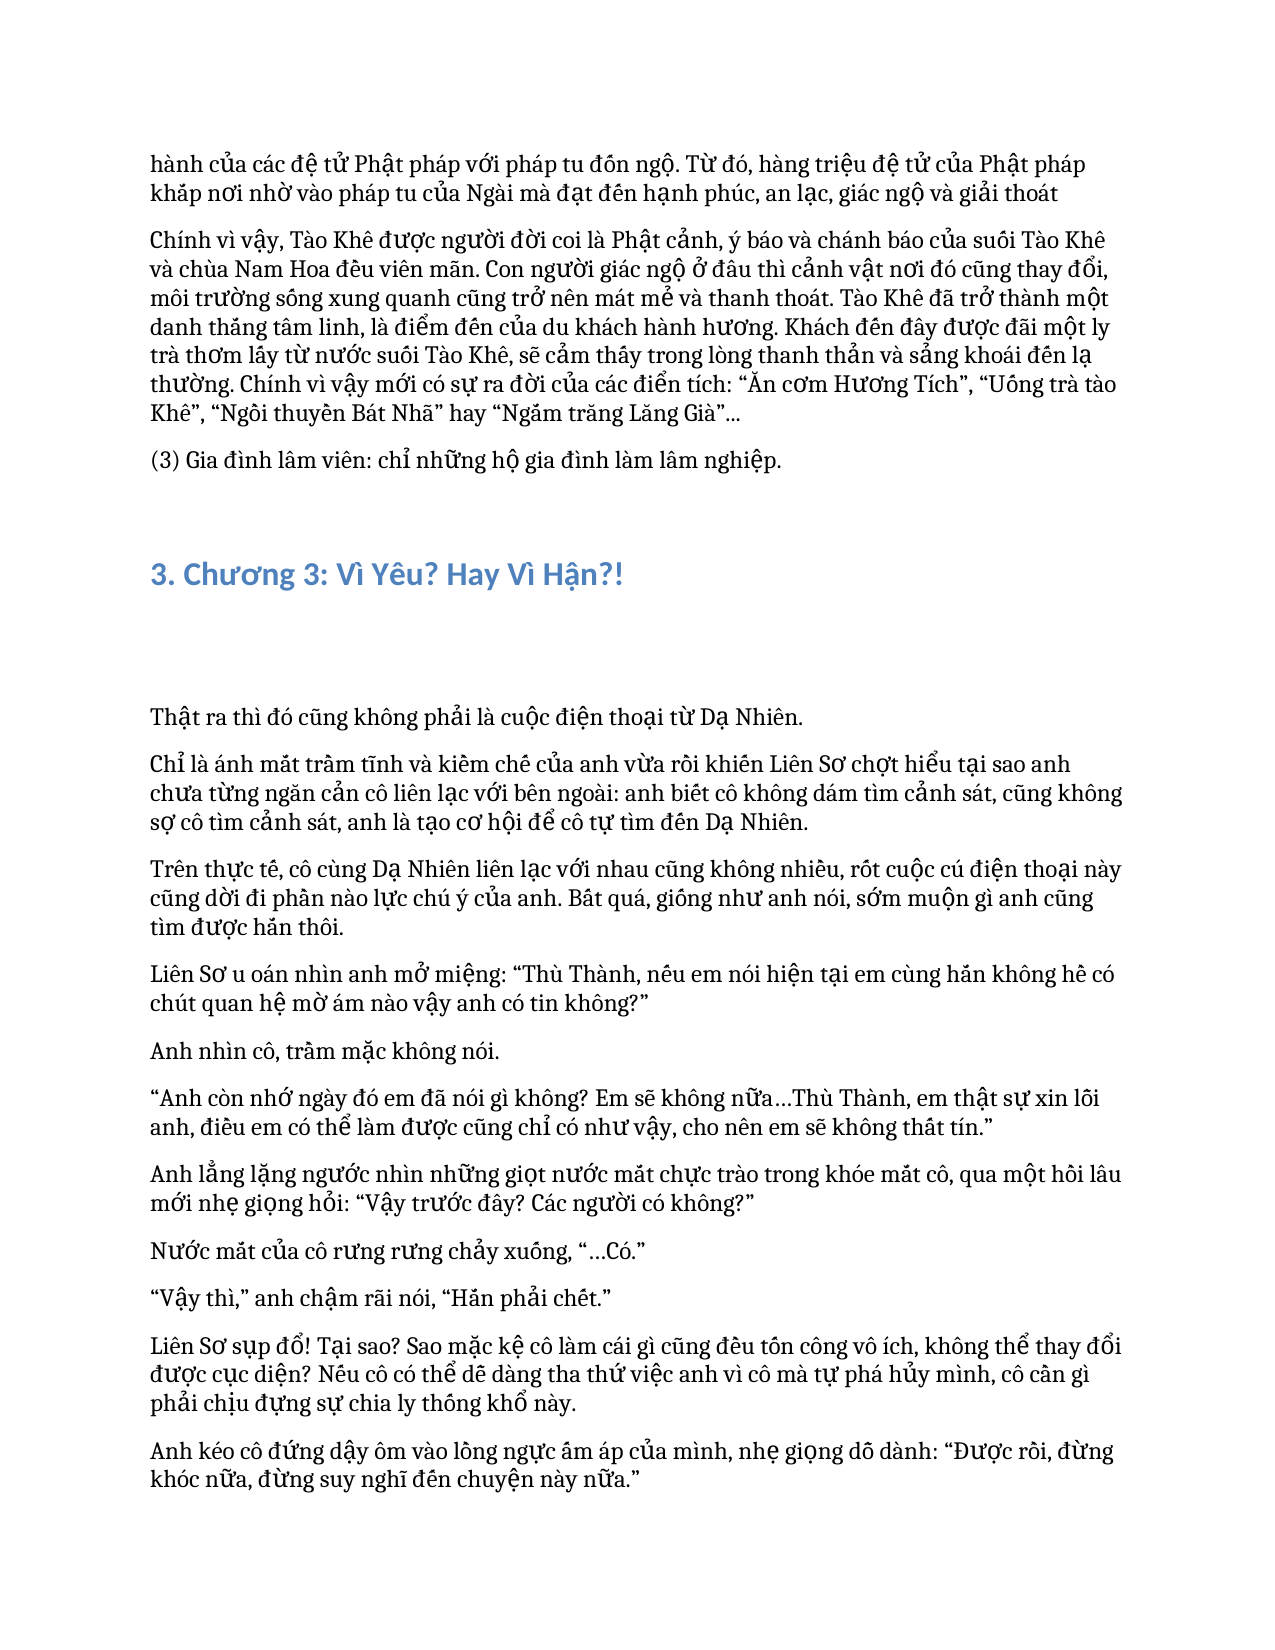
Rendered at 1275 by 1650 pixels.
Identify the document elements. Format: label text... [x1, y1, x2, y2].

text Chính vì vậy, Tào Khê được người đời coi là Phật cảnh, ý báo và chánh báo của suối Tào Khê và chùa Nam Hoa đều viên mãn. Con người giác ngộ ở đâu thì cảnh vật nơi đó cũng thay đổi, môi trường sống xung quanh cũng trở nên mát mẻ và thanh thoát. Tào Khê đã trở thành một danh thắng tâm linh, là điểm đến của du khách hành hương. Khách đến đây được đãi một ly trà thơm lấy từ nước suối Tào Khê, sẽ cảm thấy trong lòng thanh thản và sảng khoái đến lạ thường. Chính vì vậy mới có sự ra đời của các điển tích: “Ăn cơm Hương Tích”, “Uống trà tào Khê”, “Ngồi thuyền Bát Nhã” hay “Ngắm trăng Lăng Già”... [150, 226, 1125, 427]
text Chỉ là ánh mắt trầm tĩnh và kiềm chế của anh vừa rồi khiến Liên Sơ chợt hiểu tại sao anh chưa từng ngăn cản cô liên lạc với bên ngoài: anh biết cô không dám tìm cảnh sát, cũng không sợ cô tìm cảnh sát, anh là tạo cơ hội để cô tự tìm đến Dạ Nhiên. [150, 750, 1125, 837]
text Trên thực tế, cô cùng Dạ Nhiên liên lạc với nhau cũng không nhiều, rốt cuộc cú điện thoại này cũng dời đi phần nào lực chú ý của anh. Bất quá, giống như anh nói, sớm muộn gì anh cũng tìm được hắn thôi. [150, 855, 1125, 942]
text Liên Sơ sụp đổ! Tại sao? Sao mặc kệ cô làm cái gì cũng đều tốn công vô ích, không thể thay đổi được cục diện? Nếu cô có thể dễ dàng tha thứ việc anh vì cô mà tự phá hủy mình, cô cần gì phải chịu đựng sự chia ly thống khổ này. [150, 1332, 1125, 1418]
text Anh lẳng lặng ngước nhìn những giọt nước mắt chực trào trong khóe mắt cô, qua một hồi lâu mới nhẹ giọng hỏi: “Vậy trước đây? Các người có không?” [150, 1160, 1125, 1218]
subtitle 3. Chương 3: Vì Yêu? Hay Vì Hận?! [150, 553, 1125, 594]
text “Vậy thì,” anh chậm rãi nói, “Hắn phải chết.” [150, 1284, 1125, 1313]
text Nước mắt của cô rưng rưng chảy xuống, “…Có.” [150, 1237, 1125, 1265]
text “Anh còn nhớ ngày đó em đã nói gì không? Em sẽ không nữa…Thù Thành, em thật sự xin lỗi anh, điều em có thể làm được cũng chỉ có như vậy, cho nên em sẽ không thất tín.” [150, 1084, 1125, 1142]
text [150, 150, 1125, 207]
text Liên Sơ u oán nhìn anh mở miệng: “Thù Thành, nếu em nói hiện tại em cùng hắn không hề có chút quan hệ mờ ám nào vậy anh có tin không?” [150, 960, 1125, 1018]
text Anh nhìn cô, trầm mặc không nói. [150, 1037, 1125, 1065]
text Thật ra thì đó cũng không phải là cuộc điện thoại từ Dạ Nhiên. [150, 703, 1125, 732]
text Anh kéo cô đứng dậy ôm vào lồng ngực ấm áp của mình, nhẹ giọng dỗ dành: “Được rồi, đừng khóc nữa, đừng suy nghĩ đến chuyện này nữa.” [150, 1437, 1125, 1494]
text (3) Gia đình lâm viên: chỉ những hộ gia đình làm lâm nghiệp. [150, 446, 1125, 532]
